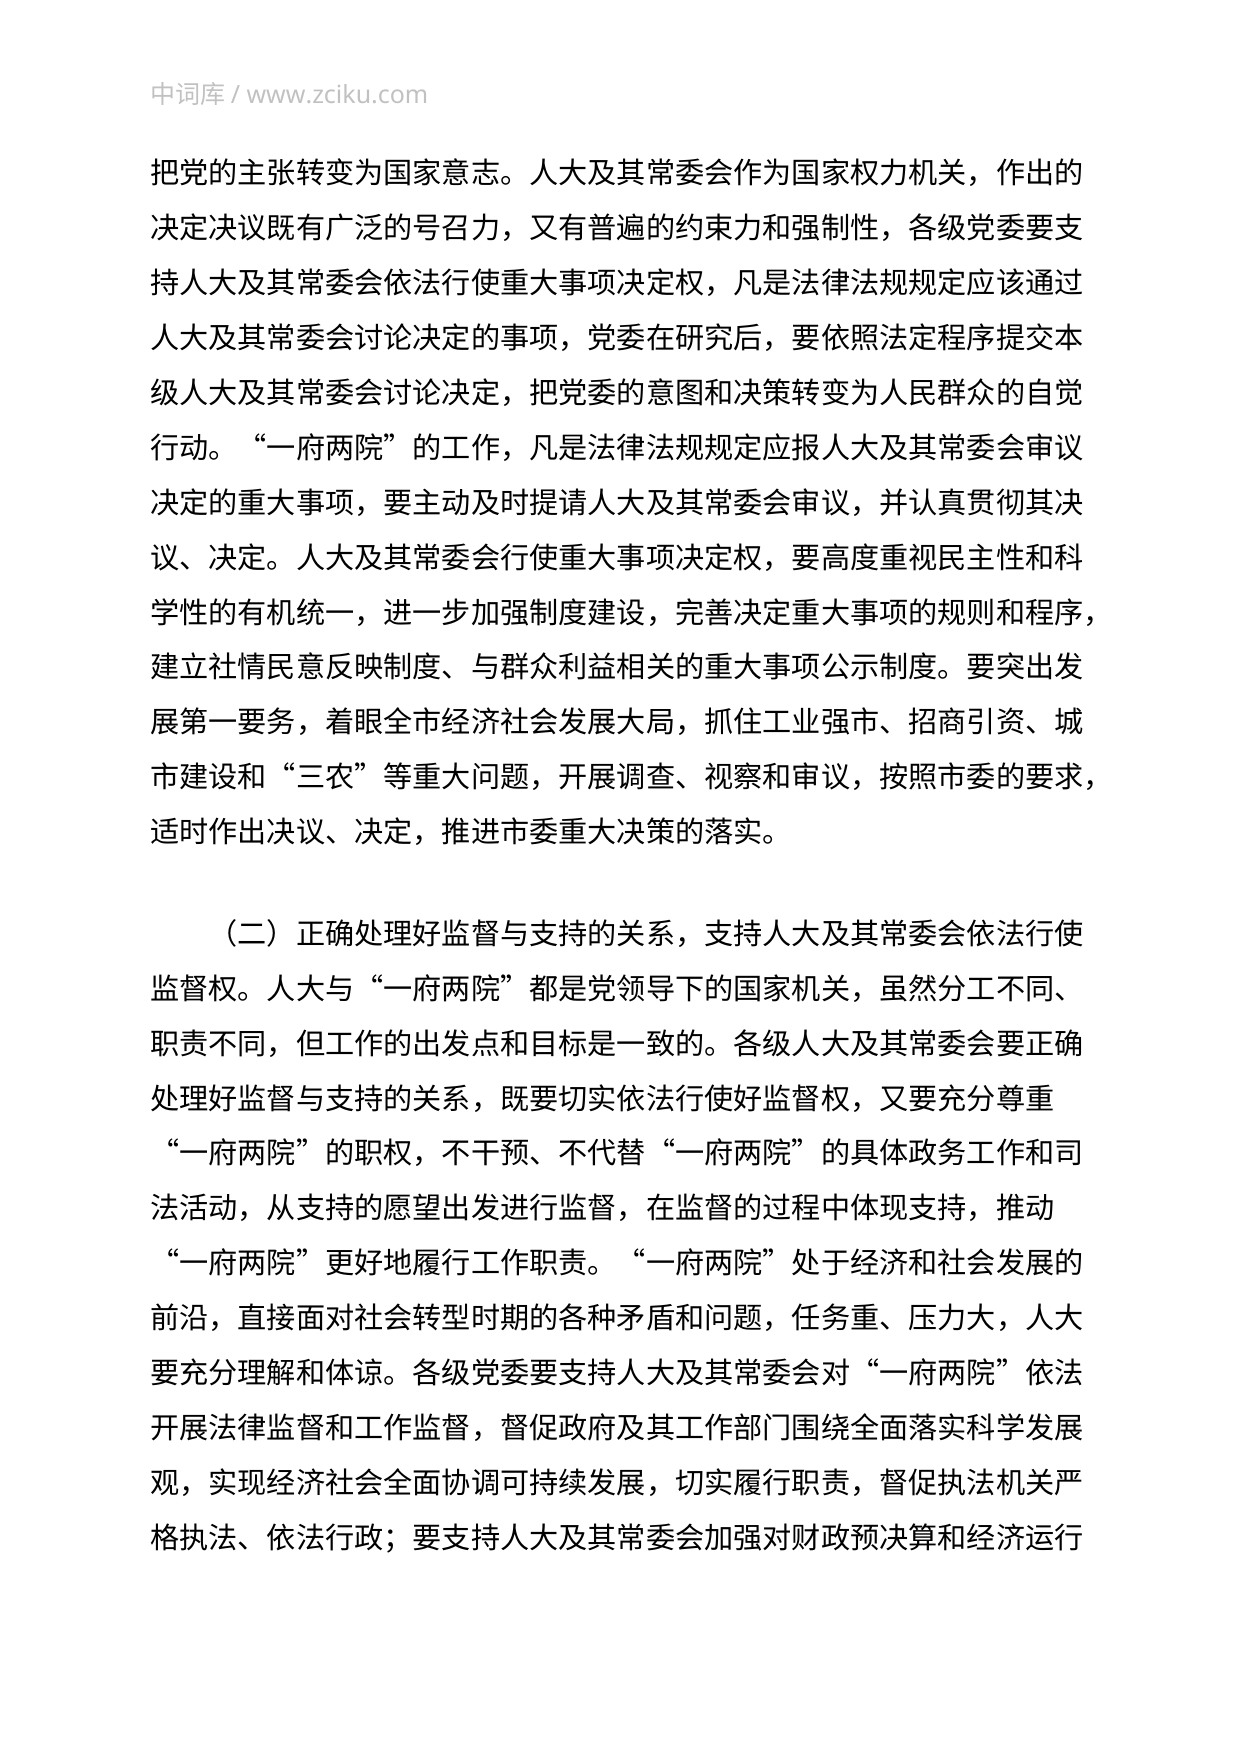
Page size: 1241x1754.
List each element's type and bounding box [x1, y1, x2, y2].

text [150, 150, 1090, 851]
text [150, 911, 1090, 1557]
